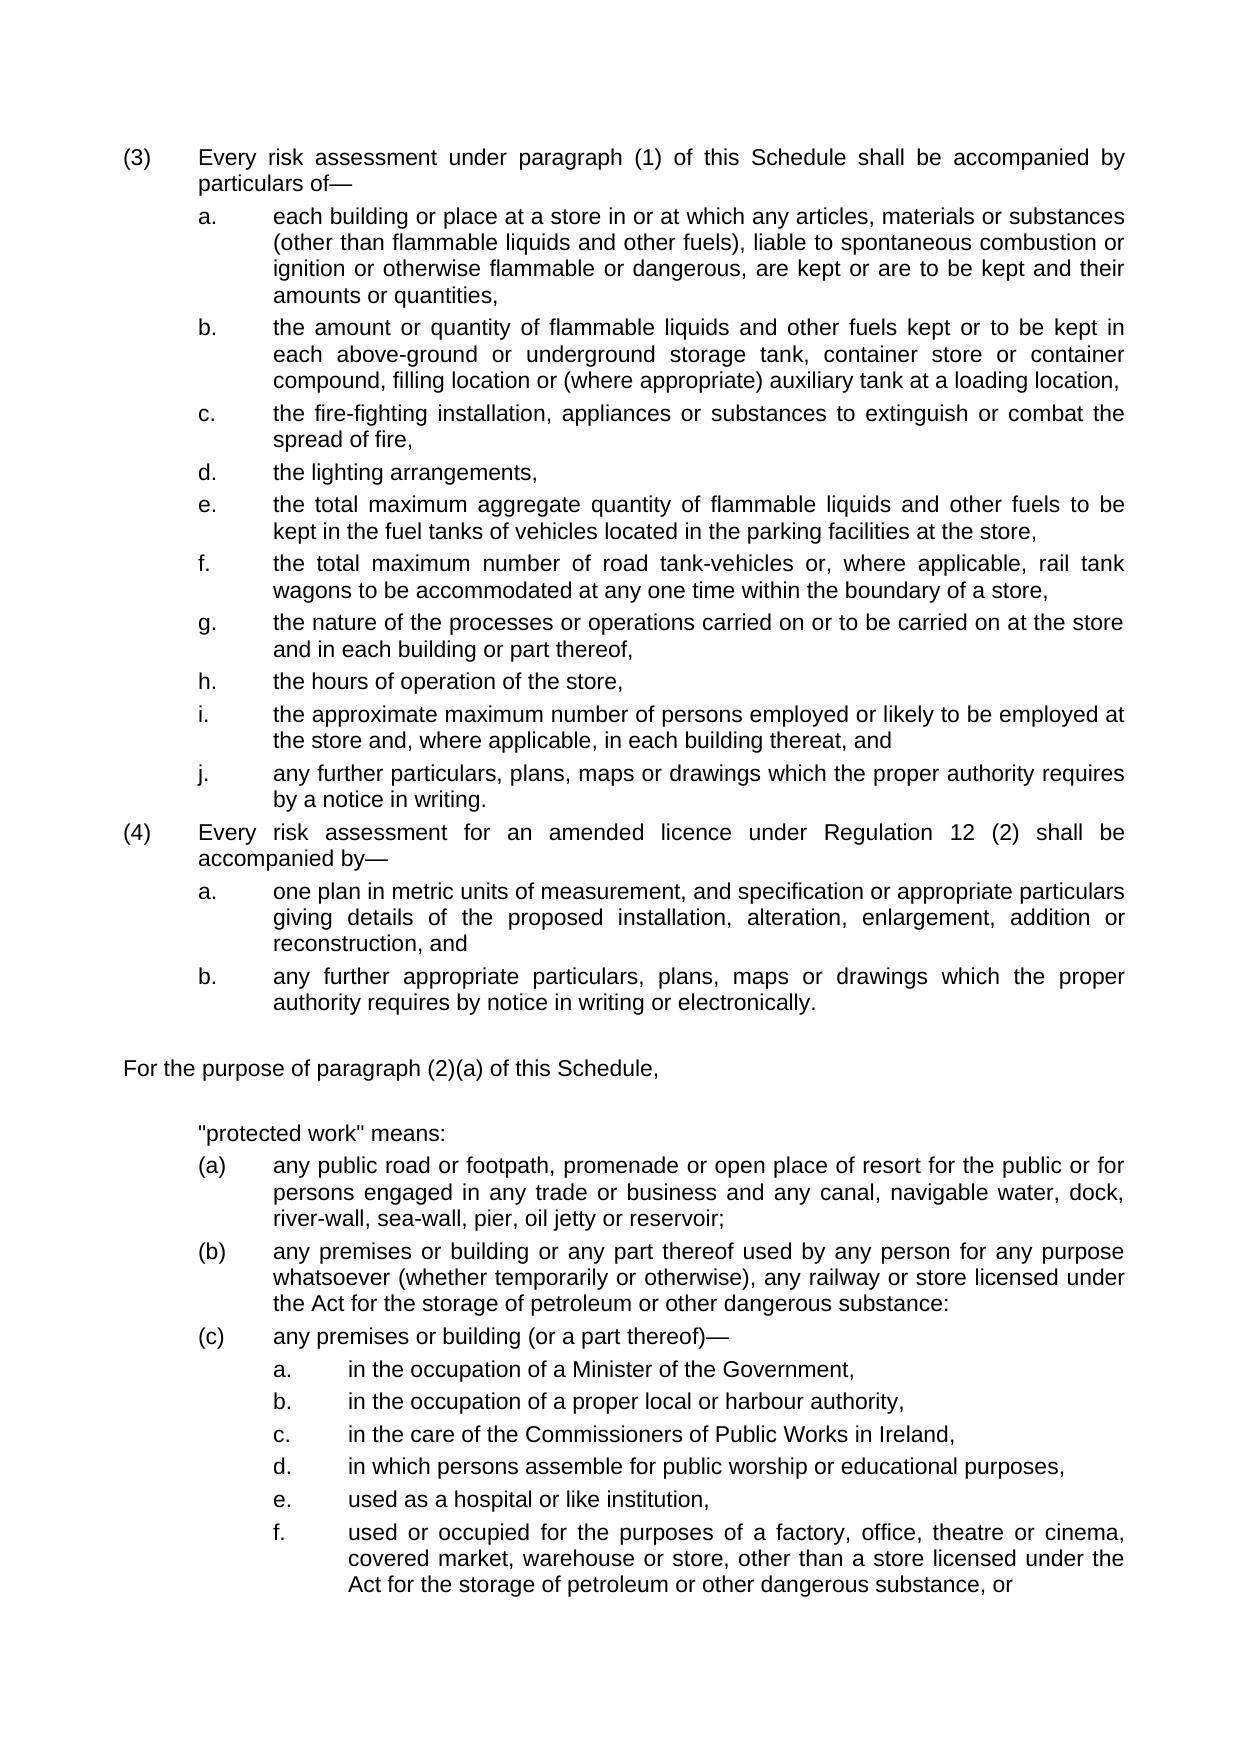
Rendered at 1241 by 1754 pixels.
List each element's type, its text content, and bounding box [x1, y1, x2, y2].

text "protected work" means: [198, 1120, 1126, 1146]
text For the purpose of paragraph (2)(a) of this Schedule, [123, 1054, 1126, 1081]
text f. the total maximum number of road tank-vehicles or, where applicable, rail tank wagons to be accommodated at any one time within the boundary of a store, [198, 550, 1126, 603]
text c. the fire-fighting installation, appliances or substances to extinguish or combat the spread of fire, [198, 400, 1126, 452]
text g. the nature of the processes or operations carried on or to be carried on at the store and in each building or part thereof, [198, 609, 1126, 662]
text a. each building or place at a store in or at which any articles, materials or substances (other than flammable liquids and other fuels), liable to spontaneous combustion or ignition or otherwise flammable or dangerous, are kept or are to be kept and their amounts or quantities, [198, 203, 1126, 308]
text e. used as a hospital or like institution, [273, 1486, 1126, 1512]
text j. any further particulars, plans, maps or drawings which the proper authority requires by a notice in writing. [198, 760, 1126, 812]
text (c) any premises or building (or a part thereof)— [198, 1323, 1126, 1349]
text e. the total maximum aggregate quantity of flammable liquids and other fuels to be kept in the fuel tanks of vehicles located in the parking facilities at the store, [198, 491, 1126, 544]
text (4) Every risk assessment for an amended licence under Regulation 12 (2) shall be accompanied by— [123, 819, 1126, 871]
text d. in which persons assemble for public worship or educational purposes, [273, 1453, 1126, 1480]
text (b) any premises or building or any part thereof used by any person for any purpose whatsoever (whether temporarily or otherwise), any railway or store licensed under the Act for the storage of petroleum or other dangerous substance: [198, 1238, 1126, 1317]
text c. in the care of the Commissioners of Public Works in Ireland, [273, 1421, 1126, 1447]
text f. used or occupied for the purposes of a factory, office, theatre or cinema, covered market, warehouse or store, other than a store licensed under the Act for the storage of petroleum or other dangerous substance, or [273, 1518, 1126, 1598]
text b. any further appropriate particulars, plans, maps or drawings which the proper authority requires by notice in writing or electronically. [198, 963, 1126, 1016]
text (3) Every risk assessment under paragraph (1) of this Schedule shall be accompanied by particulars of— [123, 144, 1126, 196]
text (a) any public road or footpath, promenade or open place of resort for the public or for persons engaged in any trade or business and any canal, navigable water, dock, river-wall, sea-wall, pier, oil jetty or reservoir; [198, 1152, 1126, 1231]
text b. the amount or quantity of flammable liquids and other fuels kept or to be kept in each above-ground or underground storage tank, container store or container compound, filling location or (where appropriate) auxiliary tank at a loading location, [198, 314, 1126, 393]
text i. the approximate maximum number of persons employed or likely to be employed at the store and, where applicable, in each building thereat, and [198, 701, 1126, 753]
text a. one plan in metric units of measurement, and specification or appropriate particulars giving details of the proposed installation, alteration, enlargement, addition or reconstruction, and [198, 878, 1126, 957]
text a. in the occupation of a Minister of the Government, [273, 1356, 1126, 1382]
text d. the lighting arrangements, [198, 459, 1126, 485]
text b. in the occupation of a proper local or harbour authority, [273, 1388, 1126, 1414]
text h. the hours of operation of the store, [198, 668, 1126, 694]
